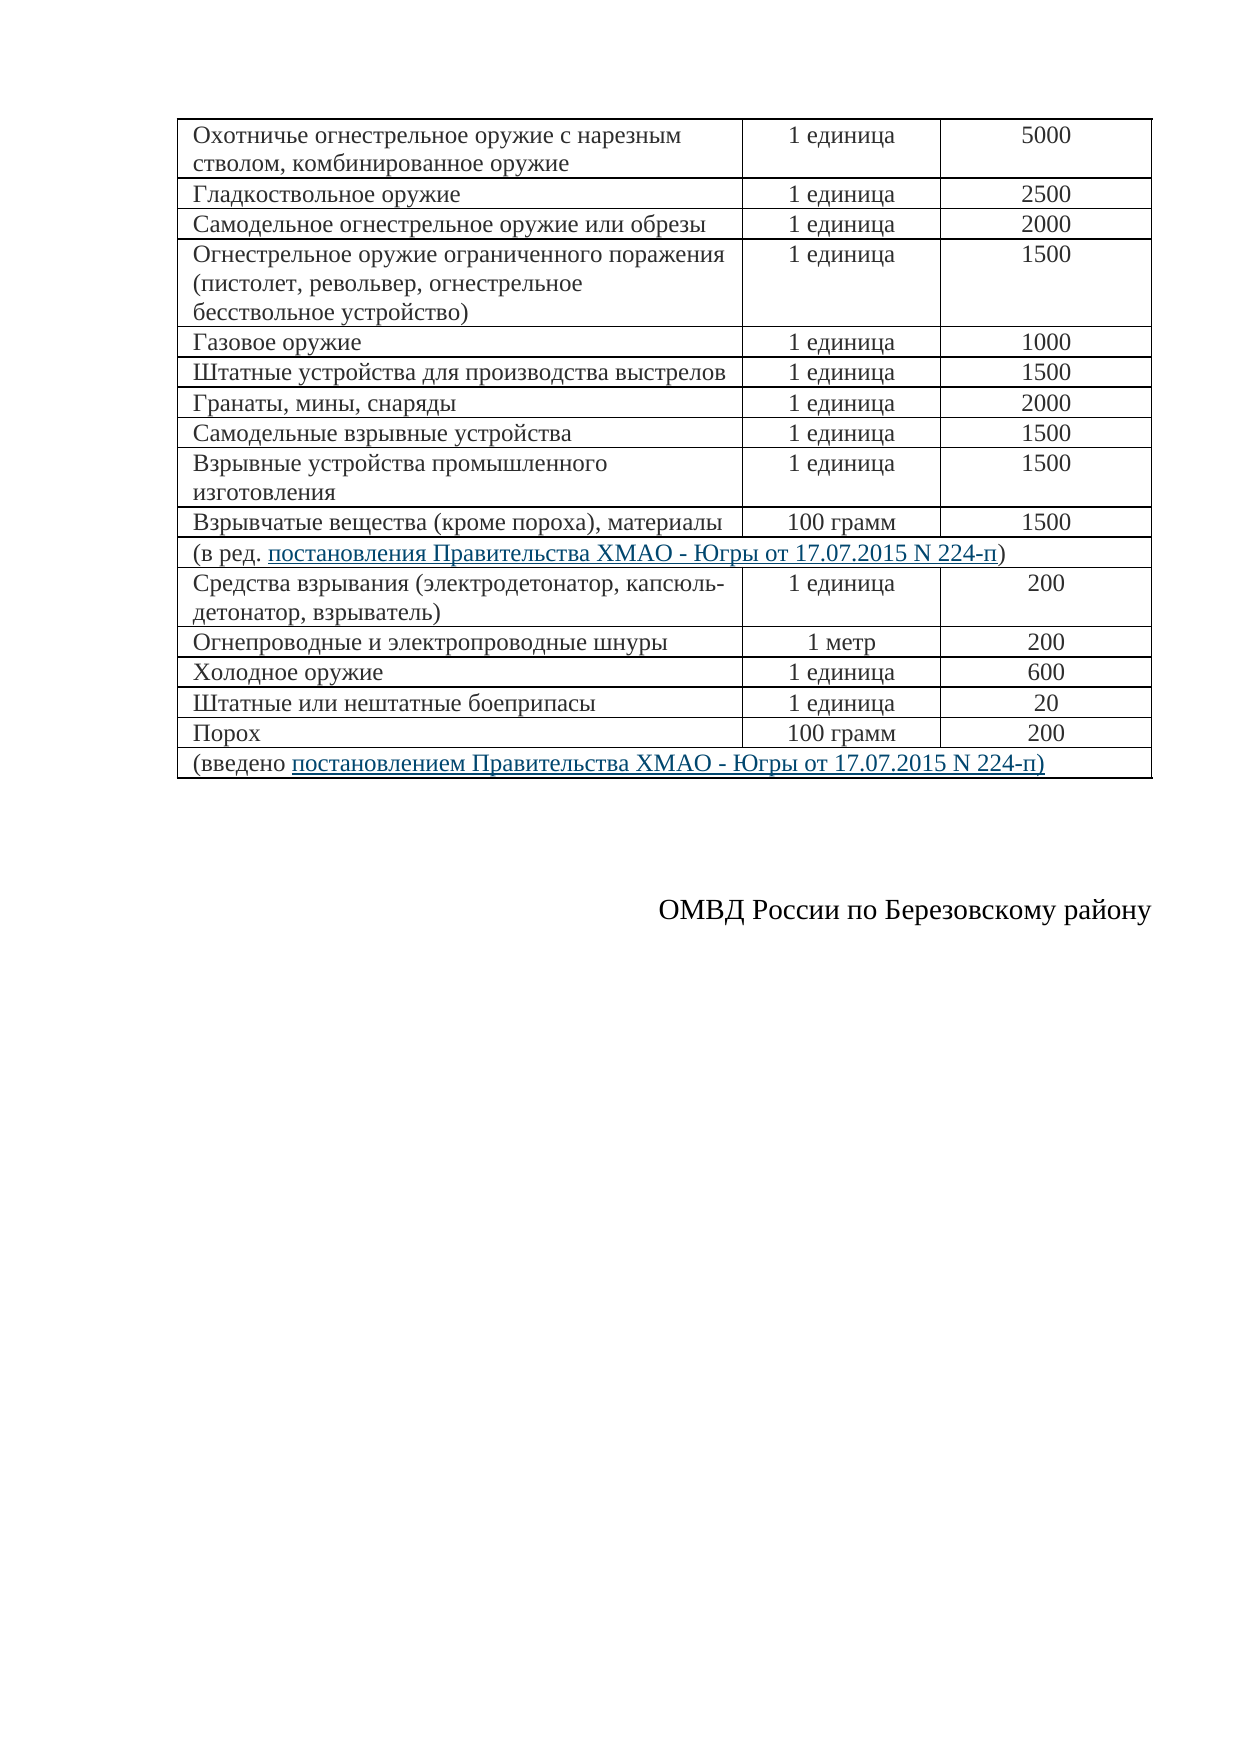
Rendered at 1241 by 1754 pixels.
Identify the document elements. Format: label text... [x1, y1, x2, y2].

table_cell (в ред. постановления Правительства ХМАО - Югры от 17.07.2015 N 224-п) [178, 538, 1151, 567]
table_cell Гладкоствольное оружие [178, 179, 742, 207]
table_cell 1500 [941, 418, 1151, 447]
table_cell 1500 [941, 508, 1151, 536]
table_cell Штатные устройства для производства выстрелов [178, 358, 742, 386]
table_cell 2500 [941, 179, 1151, 207]
table_cell 200 [941, 568, 1151, 626]
table_cell 1500 [941, 358, 1151, 386]
table_cell (введено постановлением Правительства ХМАО - Югры от 17.07.2015 N 224-п) [178, 748, 1151, 777]
table_cell Самодельное огнестрельное оружие или обрезы [178, 209, 742, 238]
table_cell 1000 [941, 327, 1151, 356]
table_cell 20 [941, 688, 1151, 717]
table_cell 200 [941, 627, 1151, 656]
table_cell Охотничье огнестрельное оружие с нарезным стволом, комбинированное оружие [178, 120, 742, 177]
table_cell 100 грамм [743, 508, 940, 536]
table_cell Самодельные взрывные устройства [178, 418, 742, 447]
table_cell 1 единица [743, 388, 940, 417]
table_cell Средства взрывания (электродетонатор, капсюль-детонатор, взрыватель) [178, 568, 742, 626]
table_cell 1500 [941, 448, 1151, 506]
table_cell Гранаты, мины, снаряды [178, 388, 742, 417]
table_cell 1 единица [743, 358, 940, 386]
table_cell 600 [941, 658, 1151, 686]
table_cell Взрывные устройства промышленного изготовления [178, 448, 742, 506]
table_cell 200 [941, 718, 1151, 747]
table_cell 1 единица [743, 688, 940, 717]
table_cell 1 единица [743, 327, 940, 356]
table_cell 100 грамм [743, 718, 940, 747]
table_cell 1 единица [743, 120, 940, 177]
table_cell Холодное оружие [178, 658, 742, 686]
table_cell 1 метр [743, 627, 940, 656]
table_cell 5000 [941, 120, 1151, 177]
table_cell Штатные или нештатные боеприпасы [178, 688, 742, 717]
table_cell 2000 [941, 209, 1151, 238]
table_cell 1 единица [743, 179, 940, 207]
text ОМВД России по Березовскому району [177, 892, 1152, 926]
table_cell Огнестрельное оружие ограниченного поражения (пистолет, револьвер, огнестрельное бесствольное устройство) [178, 240, 742, 326]
table_cell 2000 [941, 388, 1151, 417]
table_cell 1 единица [743, 568, 940, 626]
table_cell 1500 [941, 240, 1151, 326]
table_cell Газовое оружие [178, 327, 742, 356]
table_cell Взрывчатые вещества (кроме пороха), материалы [178, 508, 742, 536]
table_cell 1 единица [743, 418, 940, 447]
table_cell Порох [178, 718, 742, 747]
table_cell 1 единица [743, 448, 940, 506]
table_cell 1 единица [743, 658, 940, 686]
table_cell Огнепроводные и электропроводные шнуры [178, 627, 742, 656]
table_cell 1 единица [743, 240, 940, 326]
table_cell 1 единица [743, 209, 940, 238]
